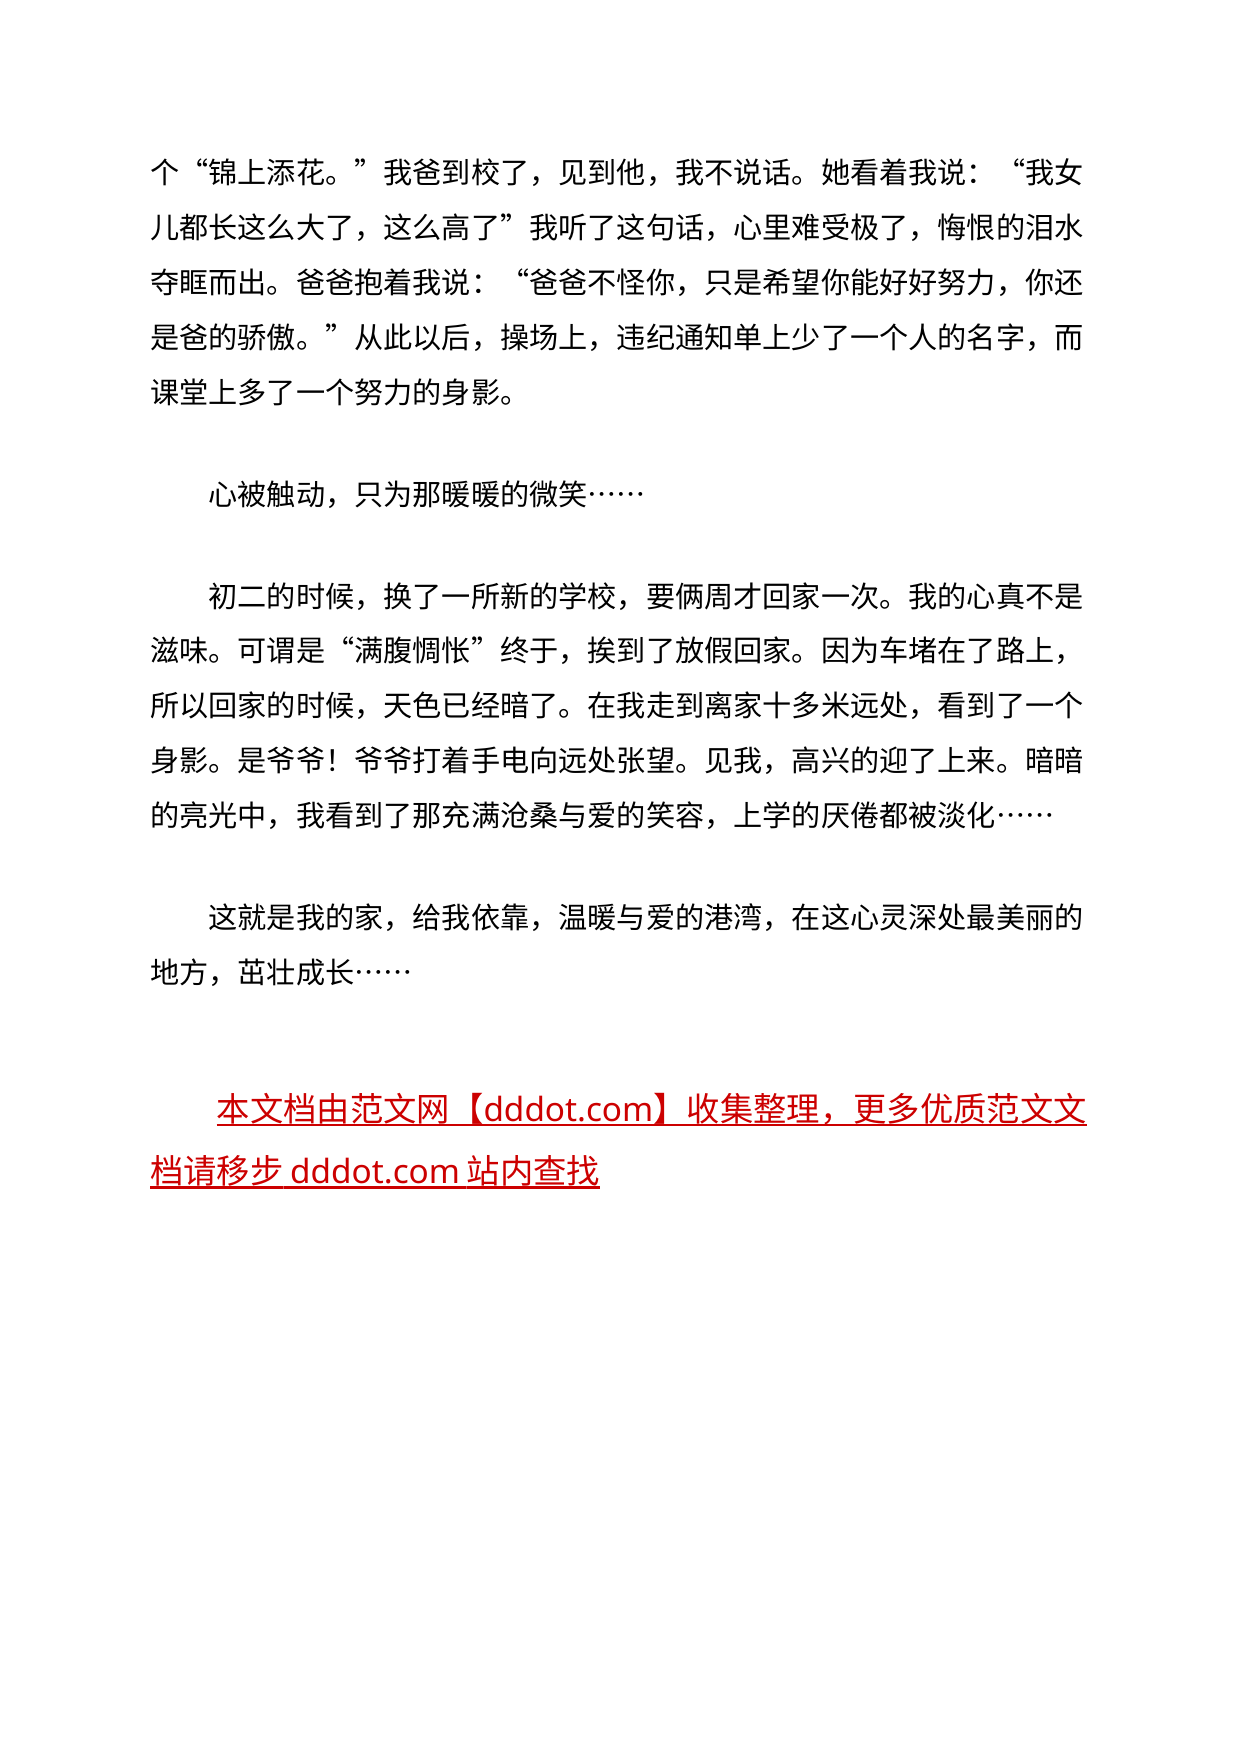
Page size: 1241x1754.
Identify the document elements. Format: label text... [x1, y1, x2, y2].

text 这就是我的家，给我依靠，温暖与爱的港湾，在这心灵深处最美丽的地方，茁壮成长…… [150, 894, 1090, 992]
text 初二的时候，换了一所新的学校，要俩周才回家一次。我的心真不是滋味。可谓是“满腹惆怅”终于，挨到了放假回家。因为车堵在了路上，所以回家的时候，天色已经暗了。在我走到离家十多米远处，看到了一个身影。是爷爷！爷爷打着手电向远处张望。见我，高兴的迎了上来。暗暗的亮光中，我看到了那充满沧桑与爱的笑容，上学的厌倦都被淡化…… [150, 573, 1090, 835]
text 心被触动，只为那暖暖的微笑…… [150, 471, 1090, 514]
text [150, 150, 1090, 412]
text 本文档由范文网【dddot.com】收集整理，更多优质范文文档请移步dddot.com站内查找 [150, 1082, 1090, 1194]
